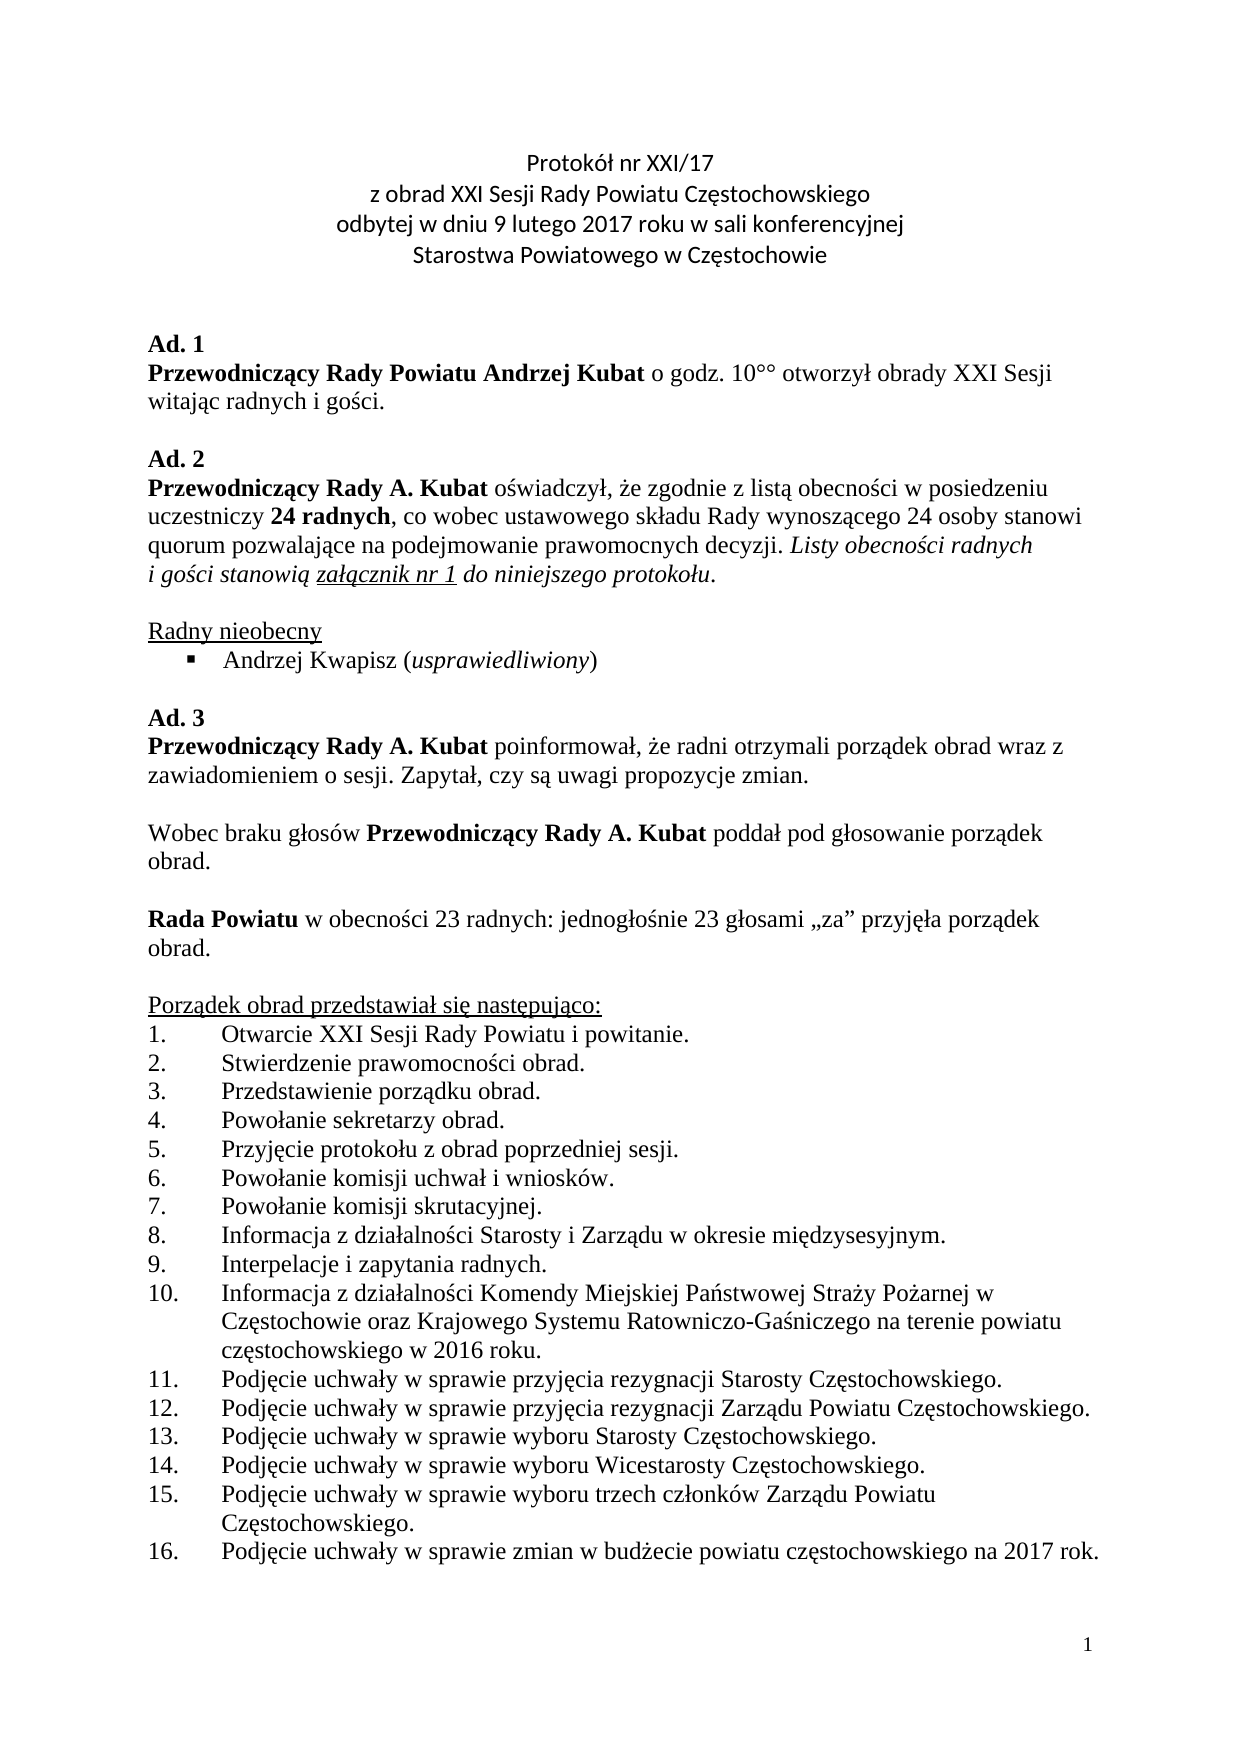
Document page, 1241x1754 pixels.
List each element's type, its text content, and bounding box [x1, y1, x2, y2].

list Podjęcie uchwały w sprawie zmian w budżecie powiatu częstochowskiego na 2017 rok. [148, 1536, 1107, 1565]
text Radny nieobecny [148, 616, 1093, 645]
text Ad. 2 [148, 444, 1093, 473]
text Przewodniczący Rady A. Kubat poinformował, że radni otrzymali porządek obrad wraz z zawiadomieniem o sesji. Zapytał, czy są uwagi propozycje zmian. [148, 731, 1107, 789]
list Stwierdzenie prawomocności obrad. [148, 1048, 1107, 1076]
list Powołanie komisji uchwał i wniosków. [148, 1163, 1107, 1191]
text Ad. 3 [148, 703, 1093, 731]
text odbytej w dniu 9 lutego 2017 roku w sali konferencyjnej [148, 209, 1093, 239]
list Przedstawienie porządku obrad. [148, 1076, 1107, 1105]
list Podjęcie uchwały w sprawie wyboru Wicestarosty Częstochowskiego. [148, 1450, 1107, 1479]
text Porządek obrad przedstawiał się następująco: [148, 990, 1093, 1019]
list Podjęcie uchwały w sprawie przyjęcia rezygnacji Starosty Częstochowskiego. [148, 1364, 1107, 1393]
list Otwarcie XXI Sesji Rady Powiatu i powitanie. [148, 1019, 1093, 1048]
list Andrzej Kwapisz (usprawiedliwiony) [185, 645, 1093, 674]
text Ad. 1 [148, 329, 1093, 358]
text Wobec braku głosów Przewodniczący Rady A. Kubat poddał pod głosowanie porządek obrad. [148, 818, 1107, 875]
list Informacja z działalności Komendy Miejskiej Państwowej Straży Pożarnej w Częstochowie oraz Krajowego Systemu Ratowniczo-Gaśniczego na terenie powiatu częstochowskiego w 2016 roku. [148, 1278, 1107, 1364]
list Przyjęcie protokołu z obrad poprzedniej sesji. [148, 1134, 1107, 1163]
text Rada Powiatu w obecności 23 radnych: jednogłośnie 23 głosami „za” przyjęła porządek obrad. [148, 904, 1093, 961]
list Podjęcie uchwały w sprawie wyboru trzech członków Zarządu Powiatu Częstochowskiego. [148, 1479, 1107, 1536]
text Starostwa Powiatowego w Częstochowie [148, 239, 1093, 270]
text z obrad XXI Sesji Rady Powiatu Częstochowskiego [148, 178, 1093, 209]
text Przewodniczący Rady A. Kubat oświadczył, że zgodnie z listą obecności w posiedzeniu uczestniczy 24 radnych, co wobec ustawowego składu Rady wynoszącego 24 osoby stanowi quorum pozwalające na podejmowanie prawomocnych decyzji. Listy obecności radnych i gości stanowią załącznik nr 1 do niniejszego protokołu. [148, 473, 1093, 588]
list Podjęcie uchwały w sprawie wyboru Starosty Częstochowskiego. [148, 1421, 1107, 1450]
text Przewodniczący Rady Powiatu Andrzej Kubat o godz. 10°° otworzył obrady XXI Sesji witając radnych i gości. [148, 358, 1093, 415]
title Protokół nr XXI/17 [148, 148, 1093, 178]
list Powołanie sekretarzy obrad. [148, 1105, 1107, 1134]
list Informacja z działalności Starosty i Zarządu w okresie międzysesyjnym. [148, 1220, 1107, 1249]
list Powołanie komisji skrutacyjnej. [148, 1191, 1107, 1220]
list Interpelacje i zapytania radnych. [148, 1249, 1107, 1278]
list Podjęcie uchwały w sprawie przyjęcia rezygnacji Zarządu Powiatu Częstochowskiego. [148, 1393, 1107, 1421]
